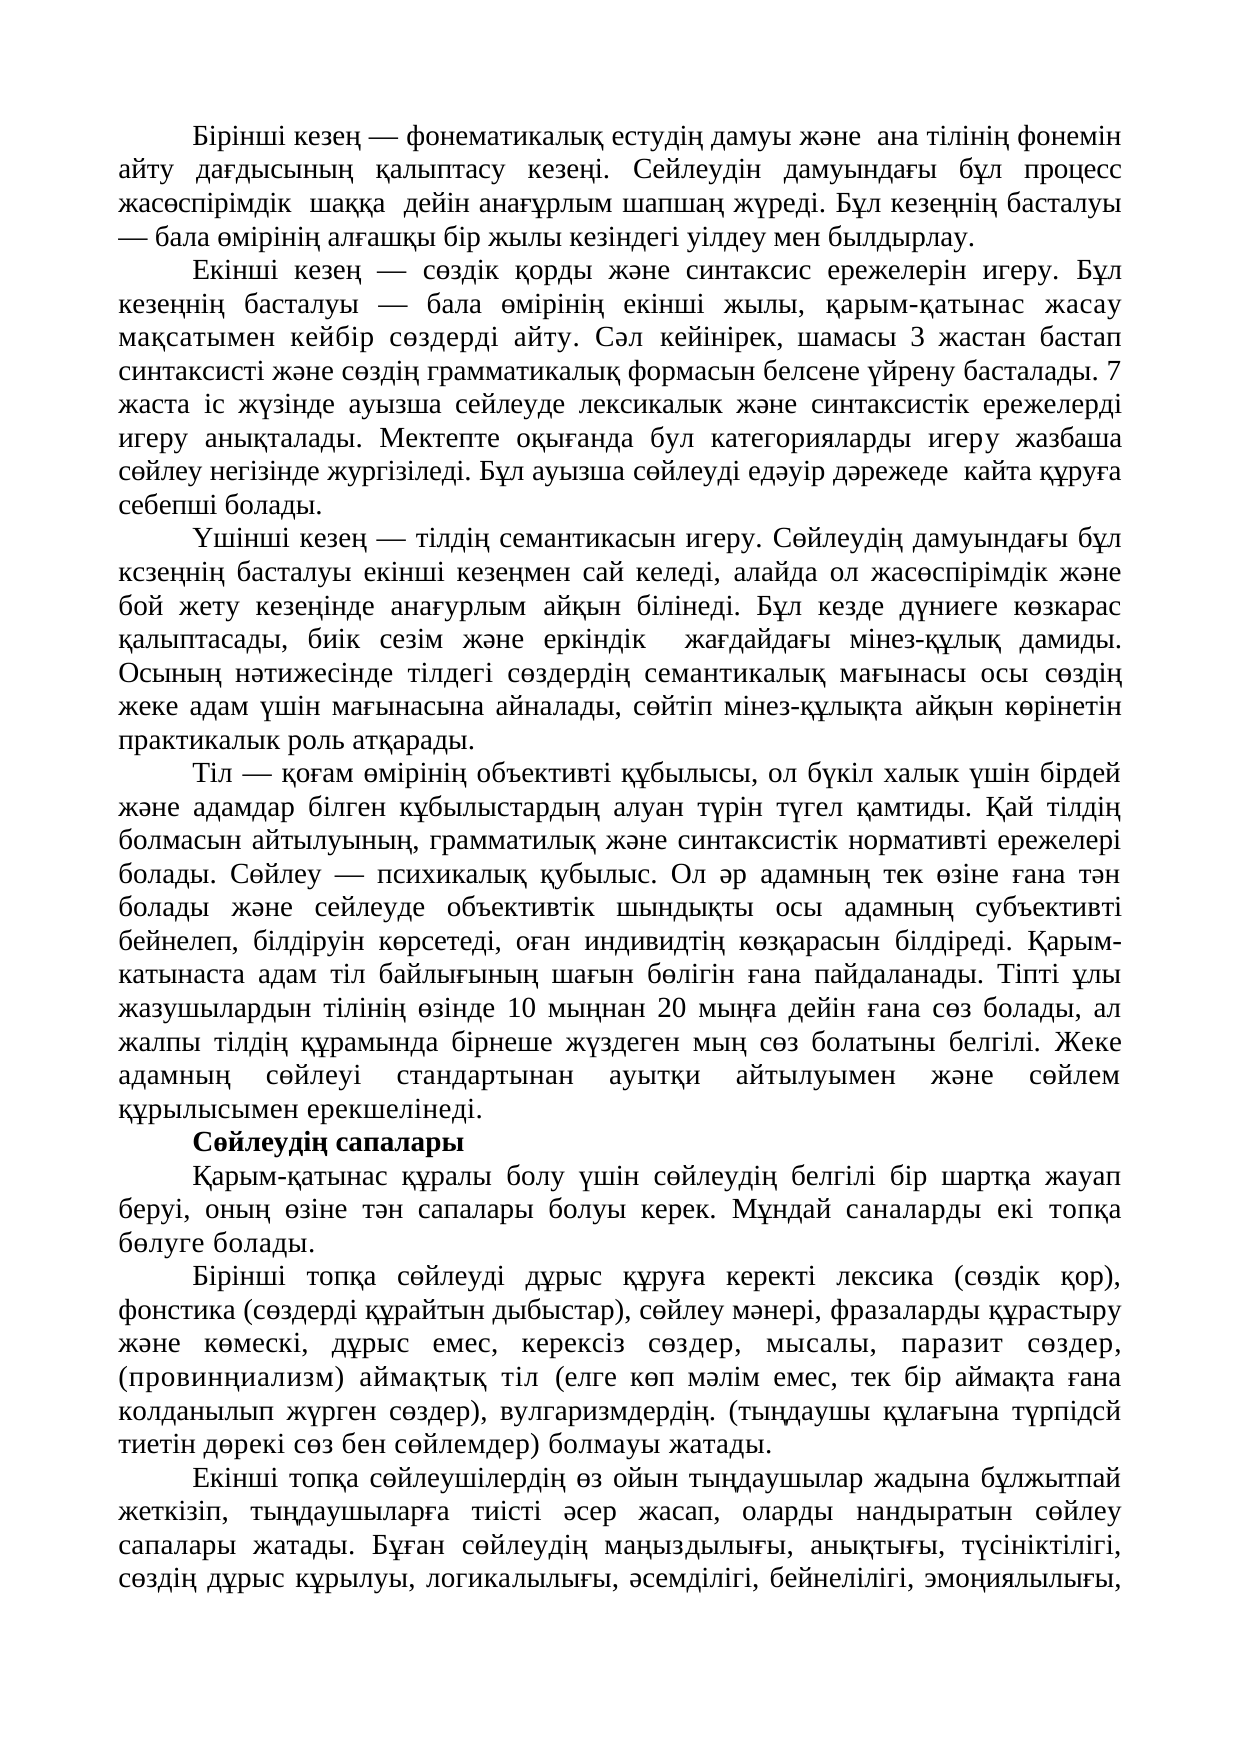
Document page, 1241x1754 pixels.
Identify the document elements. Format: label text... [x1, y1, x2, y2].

text Сөйлеудің сапалары [118, 1124, 1122, 1158]
text Бірінші топқа сөйлеуді дұрыс құруға керекті лексика (сөздік қор), фонстика (сөздерді құрайтын дыбыстар), сөйлеу мәнері, фразаларды құрастыру және көмескі, дұрыс емес, керексіз сөздер, мысалы, паразит сөздер, (провинңиализм) аймақтық тіл (елге көп мәлім емес, тек бір аймақта ғана колданылып жүрген сөздер), вулгаризмдердің. (тыңдаушы құлағына түрпідсй тиетін дөрекі сөз бен сөйлемдер) болмауы жатады. [118, 1258, 1122, 1460]
text Екінші кезең — сөздік қорды және синтаксис ережелерін игеру. Бұл кезеңнің басталуы — бала өмірінің екінші жылы, қарым-қатынас жасау мақсатымен кейбір сөздерді айту. Сәл кейінірек, шамасы 3 жастан бастап синтаксисті және сөздің грамматикалық формасын белсене үйрену басталады. 7 жаста іс жүзінде ауызша сейлеуде лексикалык және синтаксистік ережелерді игеру анықталады. Мектепте оқығанда бул категорияларды игеру жазбаша сөйлеу негізінде жургізіледі. Бұл ауызша сөйлеуді едәуір дәрежеде кайта құруға себепші болады. [118, 252, 1122, 521]
text Бірінші кезең — фонематикалық естудің дамуы және ана тілінің фонемін айту дағдысының қалыптасу кезеңі. Сейлеудін дамуындағы бұл процесс жасөспірімдік шаққа дейін анағұрлым шапшаң жүреді. Бұл кезеңнің басталуы — бала өмірінің алғашқы бір жылы кезіндегі уілдеу мен былдырлау. [118, 118, 1122, 252]
text Қарым-қатынас құралы болу үшін сөйлеудің белгілі бір шартқа жауап беруі, оның өзіне тән сапалары болуы керек. Мұндай саналарды екі топқа бөлуге болады. [118, 1158, 1122, 1258]
text Үшінші кезең — тілдің семантикасын игеру. Сөйлеудің дамуындағы бұл ксзеңнің басталуы екінші кезеңмен сай келеді, алайда ол жасөспірімдік және бой жету кезеңінде анағурлым айқын білінеді. Бұл кезде дүниеге көзкарас қалыптасады, биік сезім және еркіндік жағдайдағы мінез-құлық дамиды. Осының нәтижесінде тілдегі сөздердің семантикалық мағынасы осы сөздің жеке адам үшін мағынасына айналады, сөйтіп мінез-құлықта айқын көрінетін практикалык роль атқарады. [118, 521, 1122, 755]
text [118, 1460, 1122, 1594]
text Тіл — қоғам өмірінің объективті құбылысы, ол бүкіл халык үшін бірдей және адамдар білген кұбылыстардың алуан түрін түгел қамтиды. Қай тілдің болмасын айтылуының, грамматилық және синтаксистік нормативті ережелері болады. Сөйлеу — психикалық қубылыс. Ол әр адамның тек өзіне ғана тән болады және сейлеуде объективтік шындықты осы адамның субъективті бейнелеп, білдіруін көрсетеді, оған индивидтің көзқарасын білдіреді. Қарым-катынаста адам тіл байлығының шағын бөлігін ғана пайдаланады. Тіпті ұлы жазушылардын тілінің өзінде 10 мыңнан 20 мыңға дейін ғана сөз болады, ал жалпы тілдің құрамында бірнеше жүздеген мың сөз болатыны белгілі. Жеке адамның сөйлеуі стандартынан ауытқи айтылуымен және сөйлем құрылысымен ерекшелінеді. [118, 755, 1122, 1124]
